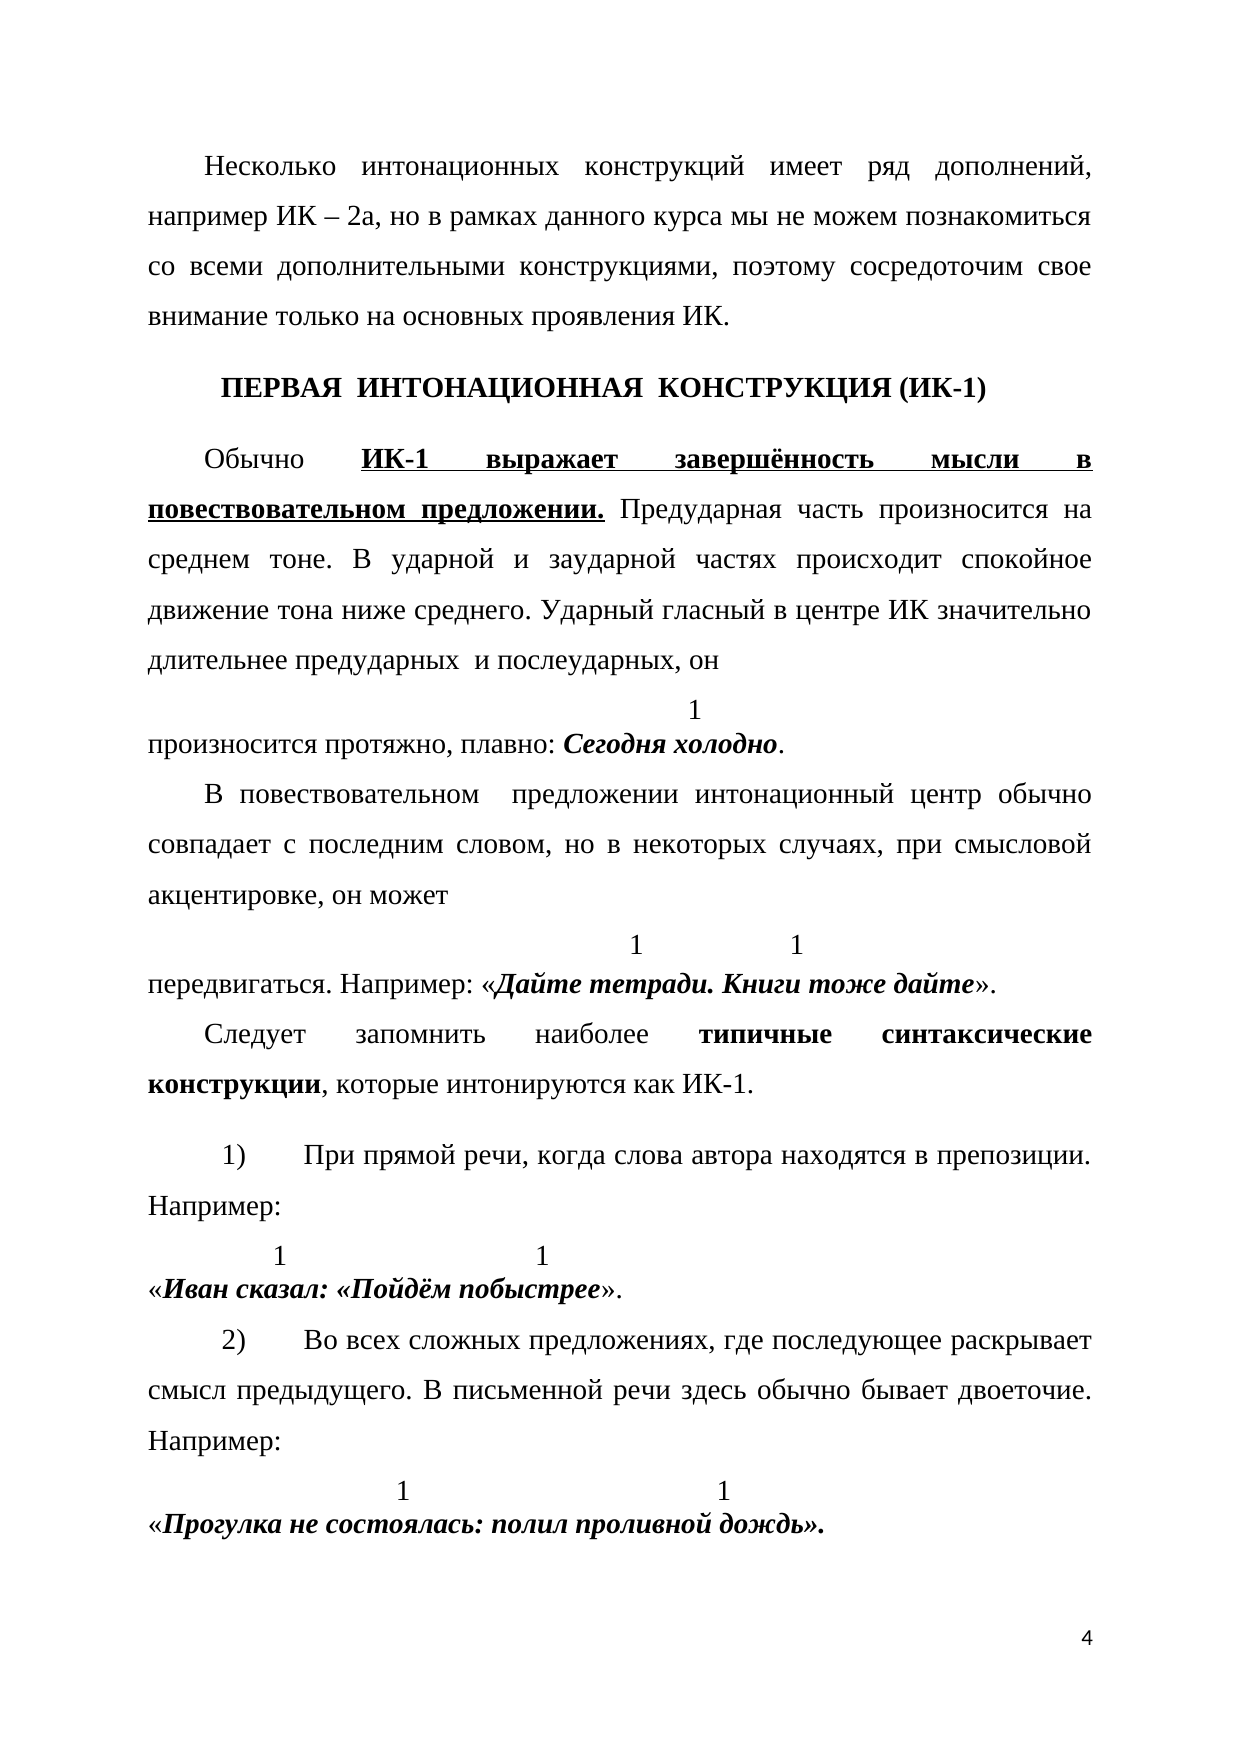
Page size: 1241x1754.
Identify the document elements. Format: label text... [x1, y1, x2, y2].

text передвигаться. Например: «Дайте тетради. Книги тоже дайте». [148, 966, 1093, 999]
list При прямой речи, когда слова автора находятся в препозиции. Например: [148, 1137, 1093, 1221]
text произносится протяжно, плавно: Сегодня холодно. [148, 726, 1093, 759]
text ПЕРВАЯ ИНТОНАЦИОННАЯ КОНСТРУКЦИЯ (ИК-1) [148, 370, 1093, 403]
list Во всех сложных предложениях, где последующее раскрывает смысл предыдущего. В письменной речи здесь обычно бывает двоеточие. Например: [148, 1322, 1093, 1456]
text «Прогулка не состоялась: полил проливной дождь». [148, 1506, 1093, 1540]
text 1 [148, 692, 1093, 726]
text 1 1 [148, 927, 1093, 961]
text «Иван сказал: «Пойдём побыстрее». [148, 1272, 1093, 1305]
text Обычно ИК-1 выражает завершённость мысли в повествовательном предложении. Предударная часть произносится на среднем тоне. В ударной и заударной частях происходит спокойное движение тона ниже среднего. Ударный гласный в центре ИК значительно длительнее предударных и послеударных, он [148, 441, 1093, 676]
text Следует запомнить наиболее типичные синтаксические конструкции, которые интонируются как ИК-1. [148, 1016, 1093, 1100]
text В повествовательном предложении интонационный центр обычно совпадает с последним словом, но в некоторых случаях, при смысловой акцентировке, он может [148, 776, 1093, 910]
text 1 1 [148, 1473, 1093, 1506]
text 1 1 [221, 1238, 1093, 1272]
text Несколько интонационных конструкций имеет ряд дополнений, например ИК – 2а, но в рамках данного курса мы не можем познакомиться со всеми дополнительными конструкциями, поэтому сосредоточим свое внимание только на основных проявления ИК. [148, 148, 1093, 332]
